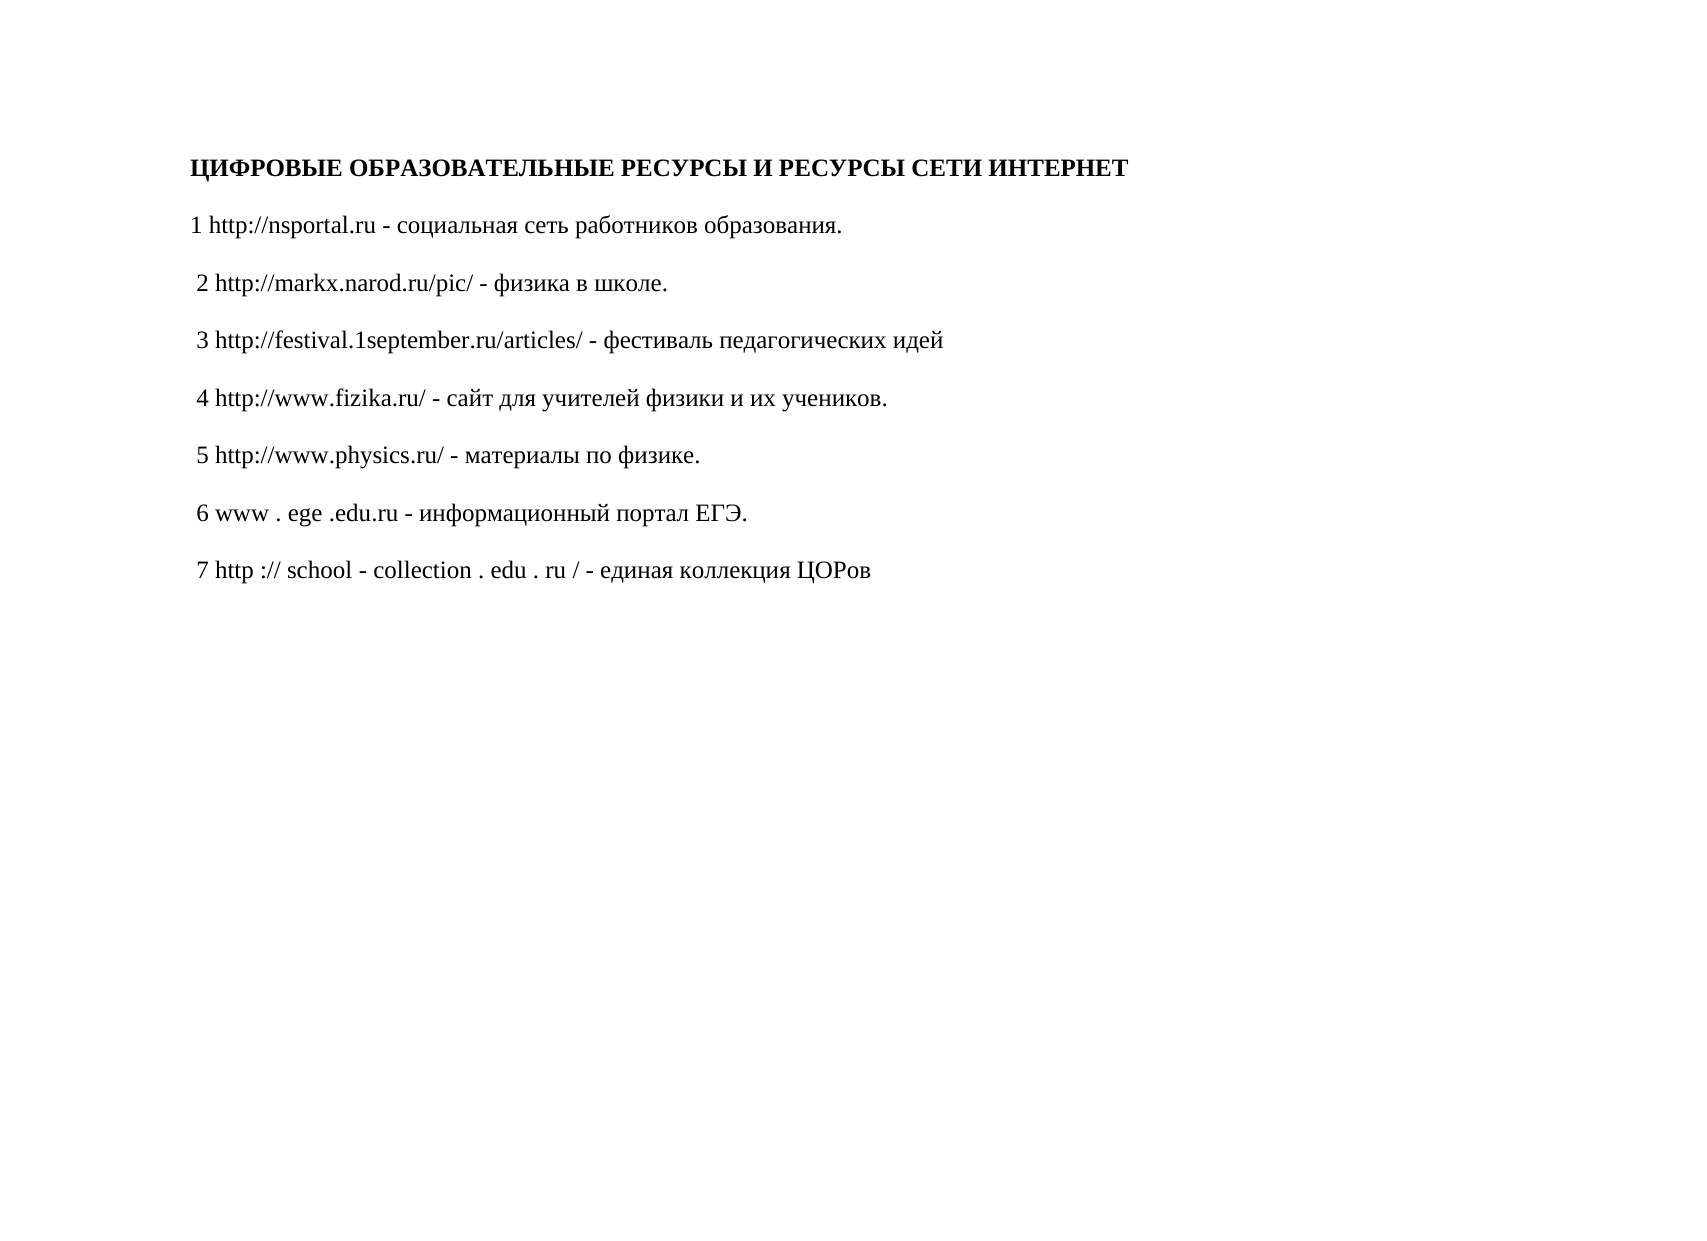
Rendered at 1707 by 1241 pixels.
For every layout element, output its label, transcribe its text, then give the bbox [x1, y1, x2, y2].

text 1 http://nsportal.ru - социальная сеть работников образования. 2 http://markx.narod.ru/pic/ - физика в школе. 3 http://festival.1september.ru/articles/ - фестиваль педагогических идей 4 http://www.fizika.ru/ - сайт для учителей физики и их учеников. 5 http://www.physics.ru/ - материалы по физике. 6 www . ege .edu.ru - информационный портал ЕГЭ. 7 http :// school - collection . edu . ru / - единая коллекция ЦОРов [190, 211, 1618, 762]
text ЦИФРОВЫЕ ОБРАЗОВАТЕЛЬНЫЕ РЕСУРСЫ И РЕСУРСЫ СЕТИ ИНТЕРНЕТ [190, 153, 1618, 182]
